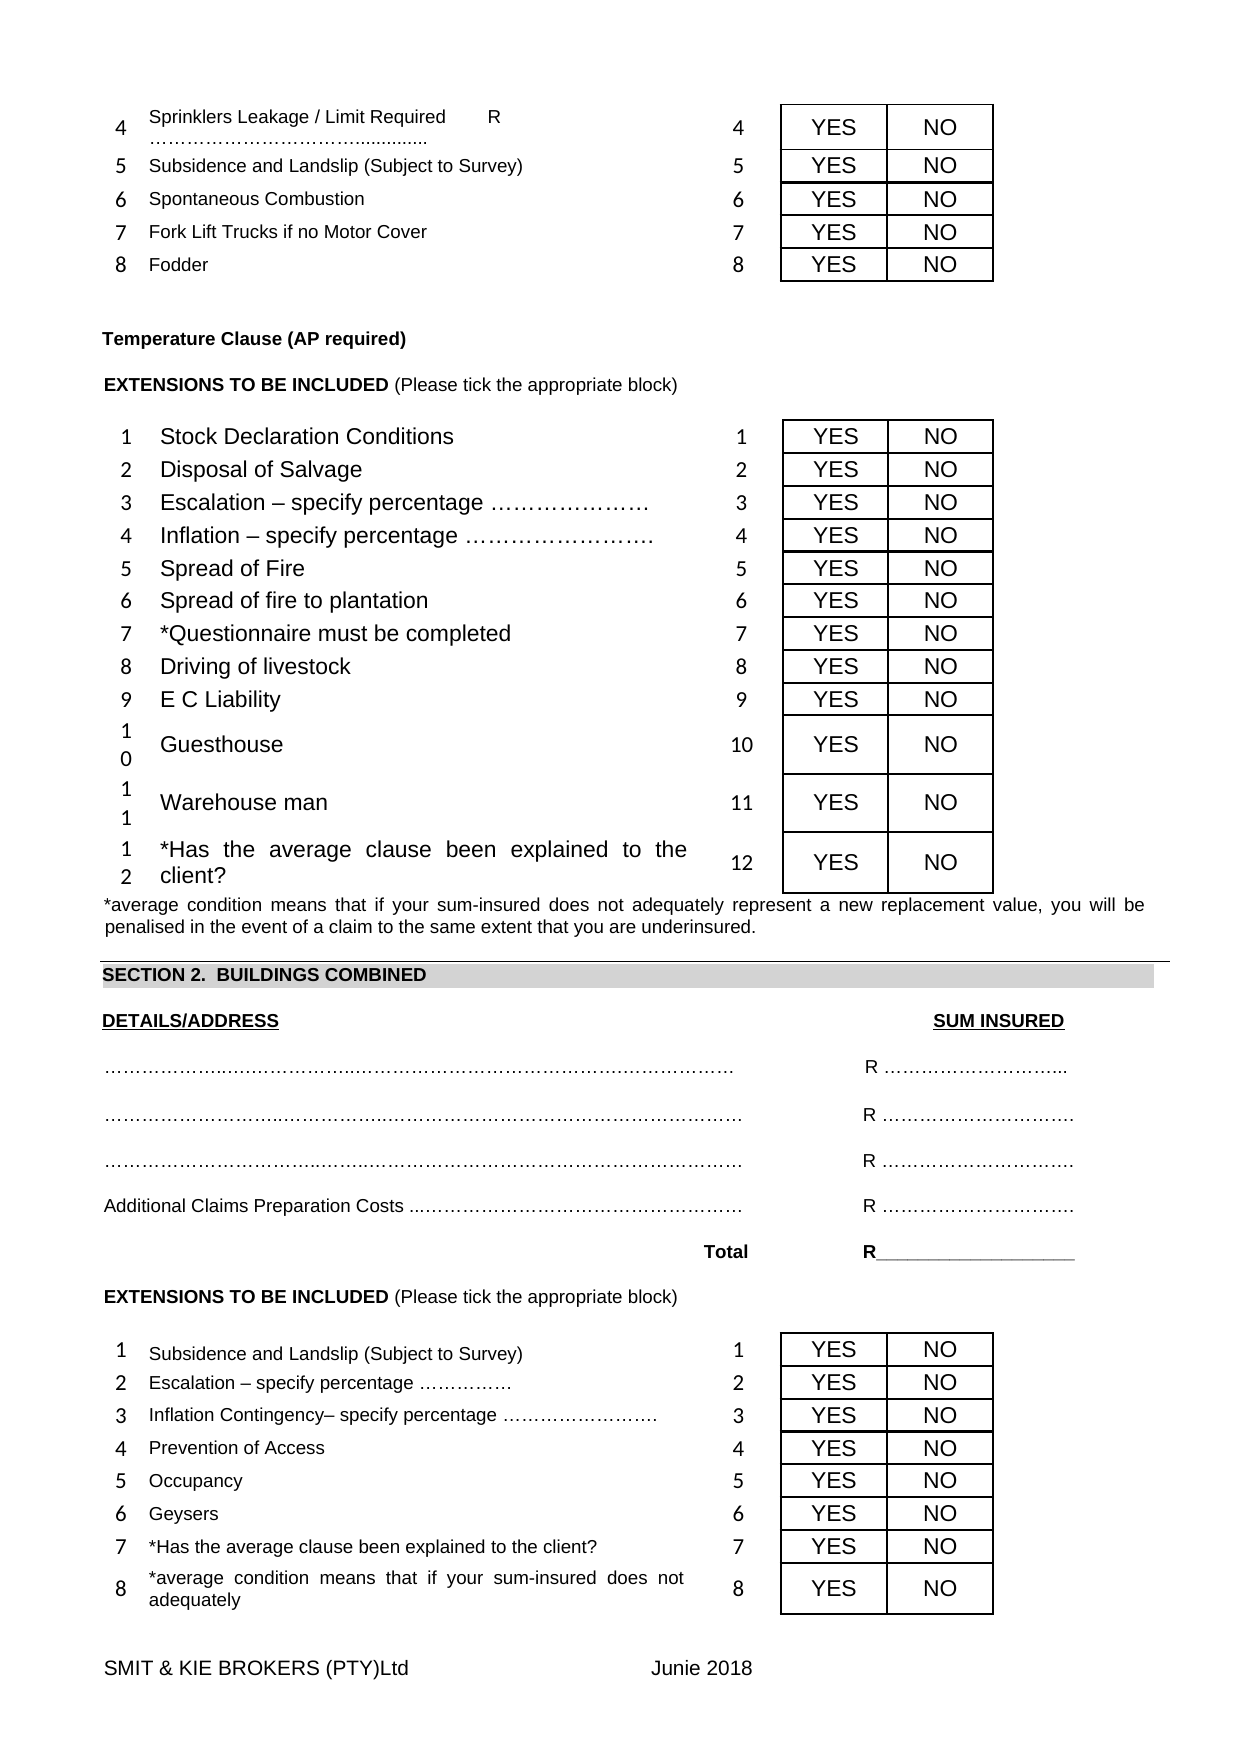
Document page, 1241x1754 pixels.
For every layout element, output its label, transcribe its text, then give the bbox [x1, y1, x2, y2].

table_cell 4 [699, 518, 782, 550]
table_cell Fodder [138, 247, 695, 280]
table_cell YES [784, 833, 887, 892]
table_cell NO [889, 775, 992, 831]
table_cell NO [888, 1367, 992, 1398]
table_cell NO [888, 1400, 992, 1430]
table_cell 7 [695, 1529, 780, 1562]
table_cell YES [782, 216, 886, 247]
table_header 1 [699, 419, 782, 452]
table_cell *Has the average clause been explained to the client? [138, 1529, 695, 1562]
table_header NO [888, 1334, 992, 1365]
table_cell 7 [104, 214, 137, 247]
table_cell 5 [699, 550, 782, 583]
table_cell YES [784, 454, 887, 485]
table_cell NO [888, 150, 992, 181]
table_header YES [784, 421, 887, 452]
table_cell YES [782, 1367, 886, 1398]
table_cell 7 [695, 214, 780, 247]
table_cell YES [784, 585, 887, 616]
table_cell 4 [695, 1430, 780, 1463]
table_header Stock Declaration Conditions [149, 419, 699, 452]
table_cell YES [784, 716, 887, 772]
table_cell NO [888, 1433, 992, 1463]
table_cell NO [888, 216, 992, 247]
table_cell 11 [104, 773, 148, 831]
table_cell NO [888, 1564, 992, 1613]
table_cell Disposal of Salvage [149, 452, 699, 485]
table_cell 2 [104, 452, 148, 485]
table_cell E C Liability [149, 682, 699, 714]
table_cell YES [782, 105, 886, 149]
table_cell *Questionnaire must be completed [149, 616, 699, 649]
table_cell *average condition means that if your sum-insured does not adequately [138, 1562, 695, 1613]
table_cell 3 [695, 1398, 780, 1430]
table_cell NO [889, 454, 992, 485]
table_cell NO [889, 833, 992, 892]
table_cell 5 [695, 1463, 780, 1496]
table_header Subsidence and Landslip (Subject to Survey) [138, 1332, 695, 1365]
table_cell 8 [699, 649, 782, 682]
table_cell Warehouse man [149, 773, 699, 831]
table_cell Prevention of Access [138, 1430, 695, 1463]
table_cell NO [889, 553, 992, 583]
table_cell YES [784, 651, 887, 682]
table_cell 6 [695, 181, 780, 214]
table_cell 6 [104, 1496, 137, 1529]
table_header 1 [104, 1332, 137, 1365]
table_header YES [782, 1334, 886, 1365]
table_cell Escalation – specify percentage ………………… [149, 485, 699, 517]
table_cell YES [782, 249, 886, 280]
table_cell Subsidence and Landslip (Subject to Survey) [138, 149, 695, 181]
text *average condition means that if your sum-insured does not adequately represent a new replacement value, you will be penalised in the event of a claim to the same extent that you are underinsured. [103, 894, 1145, 937]
table_cell YES [784, 553, 887, 583]
table_cell NO [888, 1498, 992, 1529]
table_cell 12 [104, 831, 148, 892]
table_cell 6 [699, 583, 782, 616]
table_cell 8 [695, 1562, 780, 1613]
table_cell YES [784, 520, 887, 550]
table_cell NO [888, 184, 992, 214]
table_cell Geysers [138, 1496, 695, 1529]
table_cell NO [889, 585, 992, 616]
table_cell Guesthouse [149, 714, 699, 772]
table_cell Escalation – specify percentage …………… [138, 1365, 695, 1398]
table_cell 2 [104, 1365, 137, 1398]
table_cell 2 [699, 452, 782, 485]
table_cell Spread of Fire [149, 550, 699, 583]
table_cell YES [782, 1400, 886, 1430]
table_cell YES [782, 1433, 886, 1463]
table_cell 12 [699, 831, 782, 892]
text DETAILS/ADDRESS SUM INSURED [102, 1010, 1167, 1032]
table_cell YES [784, 684, 887, 714]
table_cell 3 [699, 485, 782, 517]
table_cell 11 [699, 773, 782, 831]
table_cell NO [889, 651, 992, 682]
table_cell 5 [104, 550, 148, 583]
text Temperature Clause (AP required) [102, 328, 1149, 349]
table_cell 6 [695, 1496, 780, 1529]
table_cell YES [782, 150, 886, 181]
table_header 1 [104, 419, 148, 452]
table_cell YES [782, 1465, 886, 1496]
table_cell Sprinklers Leakage / Limit Required R …………………………….............. [138, 104, 695, 149]
table_cell Inflation Contingency– specify percentage ……………………. [138, 1398, 695, 1430]
table_cell 6 [104, 181, 137, 214]
table_cell YES [784, 618, 887, 649]
table_cell Spread of fire to plantation [149, 583, 699, 616]
table_cell 7 [104, 1529, 137, 1562]
table_cell 3 [104, 485, 148, 517]
table_cell 4 [104, 104, 137, 149]
table_cell Inflation – specify percentage ……………………. [149, 518, 699, 550]
table_cell YES [782, 1564, 886, 1613]
table_cell 5 [104, 149, 137, 181]
table_cell NO [889, 618, 992, 649]
table_header NO [889, 421, 992, 452]
text Total R___________________ [102, 1241, 1167, 1262]
table_cell NO [889, 520, 992, 550]
table_cell 4 [695, 104, 780, 149]
table_cell 6 [104, 583, 148, 616]
table_cell NO [889, 684, 992, 714]
table_cell Fork Lift Trucks if no Motor Cover [138, 214, 695, 247]
table_cell NO [888, 249, 992, 280]
text EXTENSIONS TO BE INCLUDED (Please tick the appropriate block) [103, 373, 1042, 395]
table_cell *Has the average clause been explained to the client? [149, 831, 699, 892]
table_cell 9 [104, 682, 148, 714]
table_cell NO [888, 1465, 992, 1496]
table_cell NO [888, 1531, 992, 1562]
table_cell Spontaneous Combustion [138, 181, 695, 214]
table_cell 4 [104, 518, 148, 550]
table_cell YES [782, 184, 886, 214]
table_cell 3 [104, 1398, 137, 1430]
table_cell Driving of livestock [149, 649, 699, 682]
text ………………..….……………..…………………………………….……………… R ………………………... [103, 1056, 1167, 1077]
table_cell 5 [104, 1463, 137, 1496]
table_cell 8 [104, 247, 137, 280]
table_cell 4 [104, 1430, 137, 1463]
table_cell 9 [699, 682, 782, 714]
text ………………………..……………..………………………………………………… R …………………………. [103, 1104, 1167, 1125]
table_cell 8 [695, 247, 780, 280]
table_cell YES [782, 1498, 886, 1529]
table_cell NO [888, 105, 992, 149]
table_cell NO [889, 716, 992, 772]
table_cell 10 [699, 714, 782, 772]
table_cell NO [889, 487, 992, 517]
table_cell 8 [104, 649, 148, 682]
table_cell 8 [104, 1562, 137, 1613]
text SECTION 2. BUILDINGS COMBINED [102, 964, 1167, 986]
table_cell YES [784, 775, 887, 831]
table_cell YES [782, 1531, 886, 1562]
table_cell 7 [104, 616, 148, 649]
text EXTENSIONS TO BE INCLUDED (Please tick the appropriate block) [103, 1286, 1145, 1308]
text ……………………………..……..…………………………………………………… R …………………………. [103, 1149, 1145, 1171]
table_cell Occupancy [138, 1463, 695, 1496]
table_cell 2 [695, 1365, 780, 1398]
table_cell 5 [695, 149, 780, 181]
text Additional Claims Preparation Costs ...…………………………………………… R …………………………. [103, 1195, 1167, 1217]
table_cell YES [784, 487, 887, 517]
table_header 1 [695, 1332, 780, 1365]
table_cell 10 [104, 714, 148, 772]
table_cell 7 [699, 616, 782, 649]
